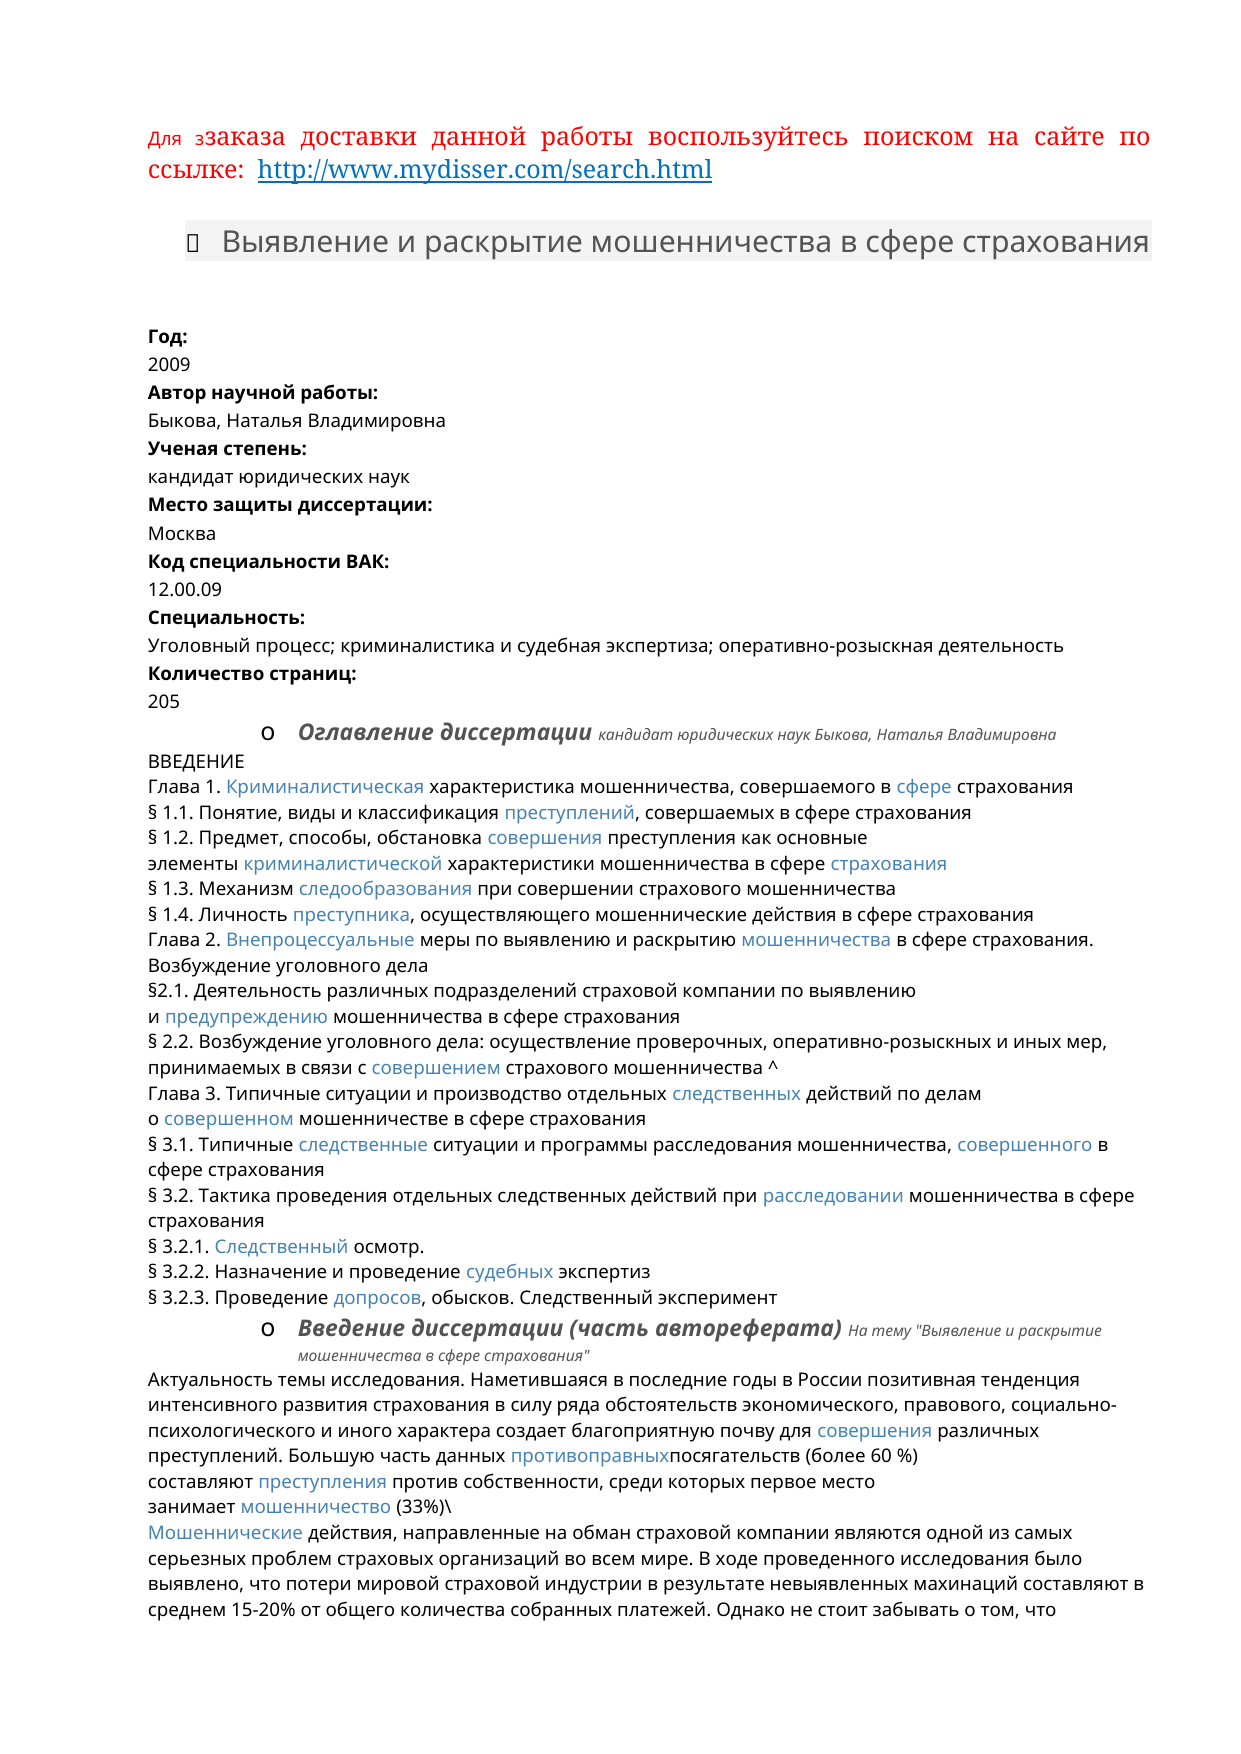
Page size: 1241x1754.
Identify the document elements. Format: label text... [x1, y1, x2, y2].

text Москва [148, 517, 1152, 545]
text кандидат юридических наук [148, 461, 1152, 489]
text Количество cтраниц: [148, 658, 1152, 686]
text Ученая cтепень: [148, 433, 1152, 461]
text Код cпециальности ВАК: [148, 545, 1152, 573]
text Уголовный процесс; криминалистика и судебная экспертиза; оперативно-розыскная деятельность [148, 630, 1152, 658]
text Место защиты диссертации: [148, 489, 1152, 517]
text Специальность: [148, 602, 1152, 630]
text 205 [148, 686, 1152, 714]
text 2009 [148, 348, 1152, 377]
text Быкова, Наталья Владимировна [148, 405, 1152, 433]
subtitle Оглавление диссертации кандидат юридических наук Быкова, Наталья Владимировна [260, 714, 1152, 748]
text Автор научной работы: [148, 377, 1152, 405]
subtitle Выявление и раскрытие мошенничества в сфере страхования [185, 220, 1152, 261]
text Для ззаказа доставки данной работы воспользуйтесь поиском на сайте по ссылке: http://www.mydisser.com/search.html [148, 118, 1152, 186]
subtitle Введение диссертации (часть автореферата) На тему "Выявление и раскрытие мошенничества в сфере страхования" [260, 1309, 1152, 1366]
text Год: [148, 320, 1152, 348]
text 12.00.09 [148, 573, 1152, 602]
